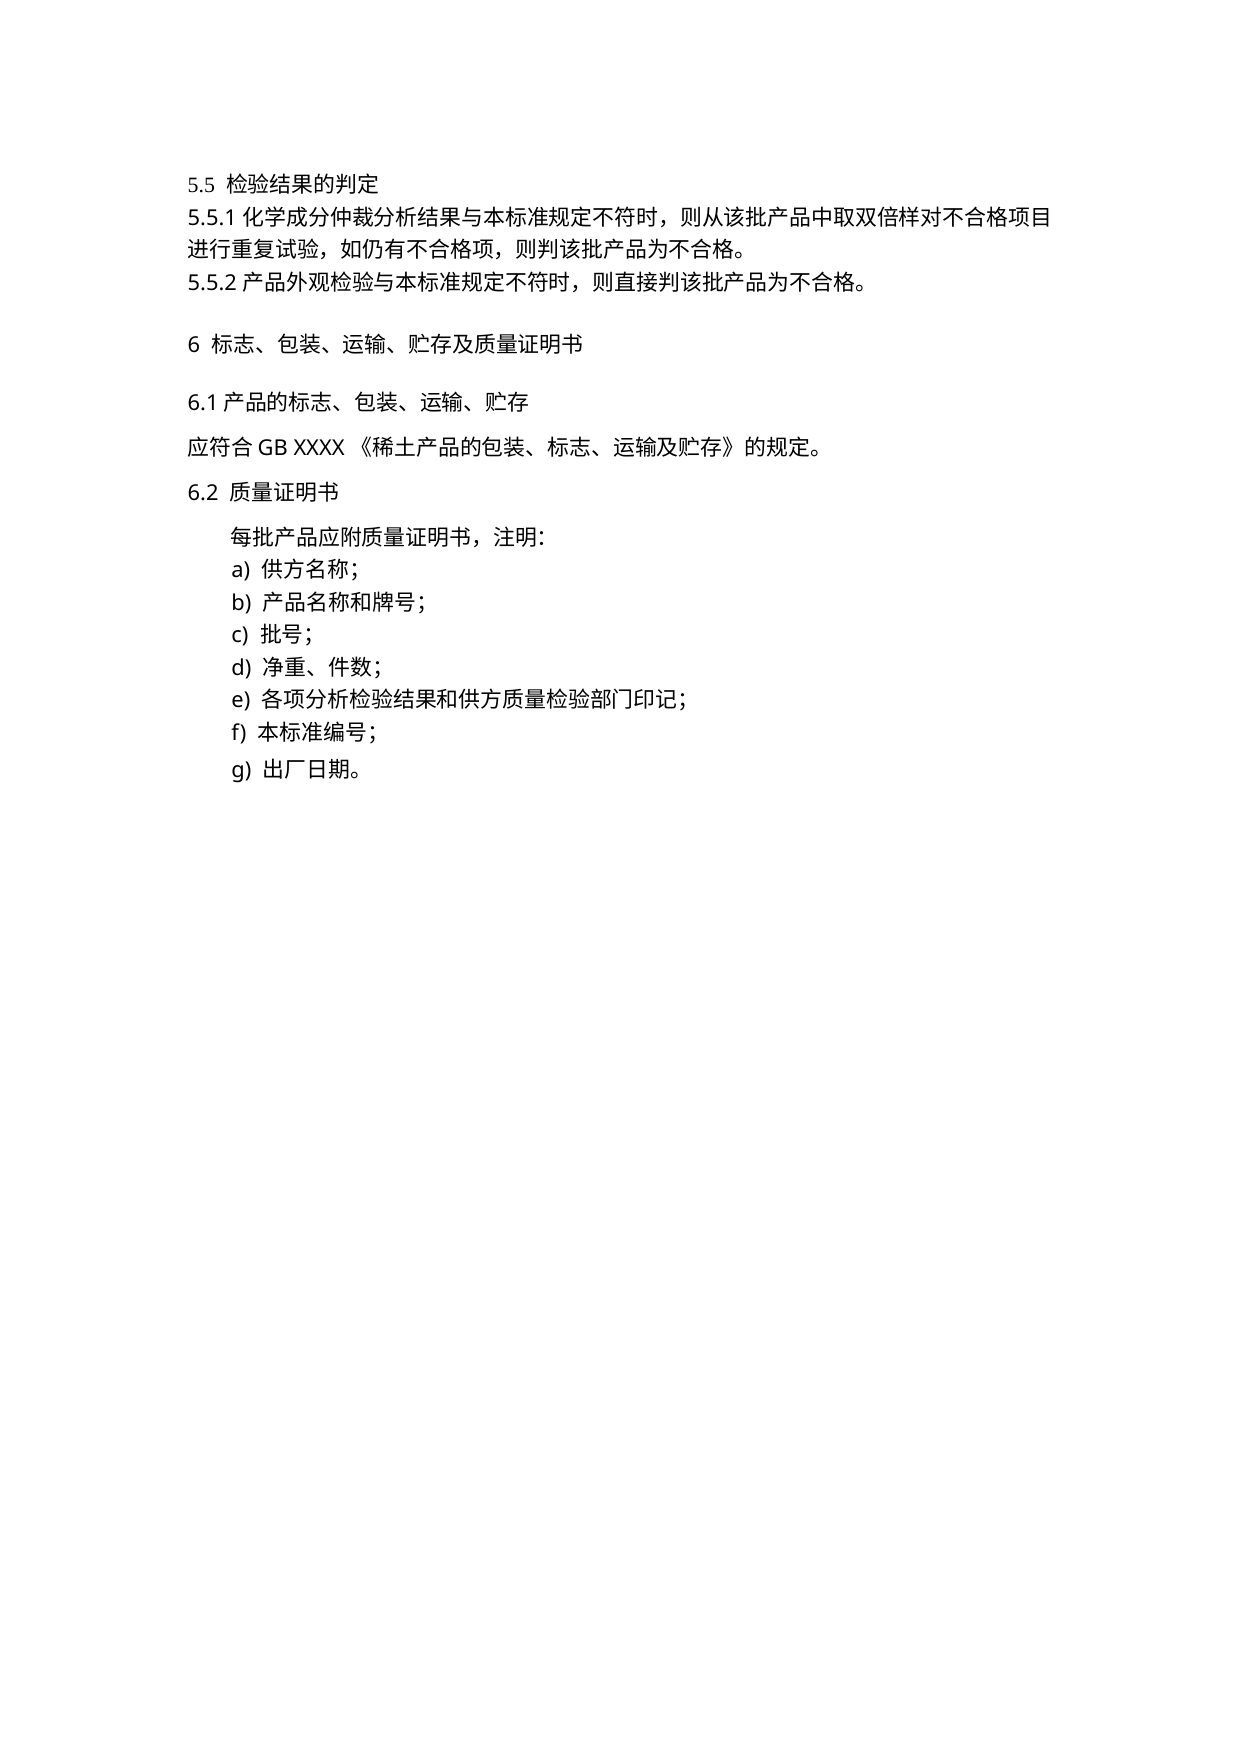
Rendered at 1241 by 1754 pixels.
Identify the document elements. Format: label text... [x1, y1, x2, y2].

text 6.2 质量证明书 [187, 474, 1053, 507]
text 5.5.1 化学成分仲裁分析结果与本标准规定不符时，则从该批产品中取双倍样对不合格项目进行重复试验，如仍有不合格项，则判该批产品为不合格。 [187, 199, 1053, 264]
text f) 本标准编号； [187, 714, 1053, 747]
text d) 净重、件数； [187, 649, 1053, 682]
list 6.1产品的标志、包装、运输、贮存 [187, 384, 1053, 417]
text 6 标志、包装、运输、贮存及质量证明书 [187, 322, 1053, 359]
text e) 各项分析检验结果和供方质量检验部门印记； [187, 682, 1053, 714]
text a) 供方名称； [187, 552, 1053, 584]
text 5.5 检验结果的判定 [187, 162, 1053, 199]
text 5.5.2 产品外观检验与本标准规定不符时，则直接判该批产品为不合格。 [187, 264, 1053, 297]
text c) 批号； [187, 617, 1053, 649]
text 应符合GB XXXX 《稀土产品的包装、标志、运输及贮存》的规定。 [187, 429, 1053, 462]
text b) 产品名称和牌号； [187, 584, 1053, 617]
text 每批产品应附质量证明书，注明： [187, 519, 1053, 552]
text g) 出厂日期。 [187, 747, 1053, 784]
